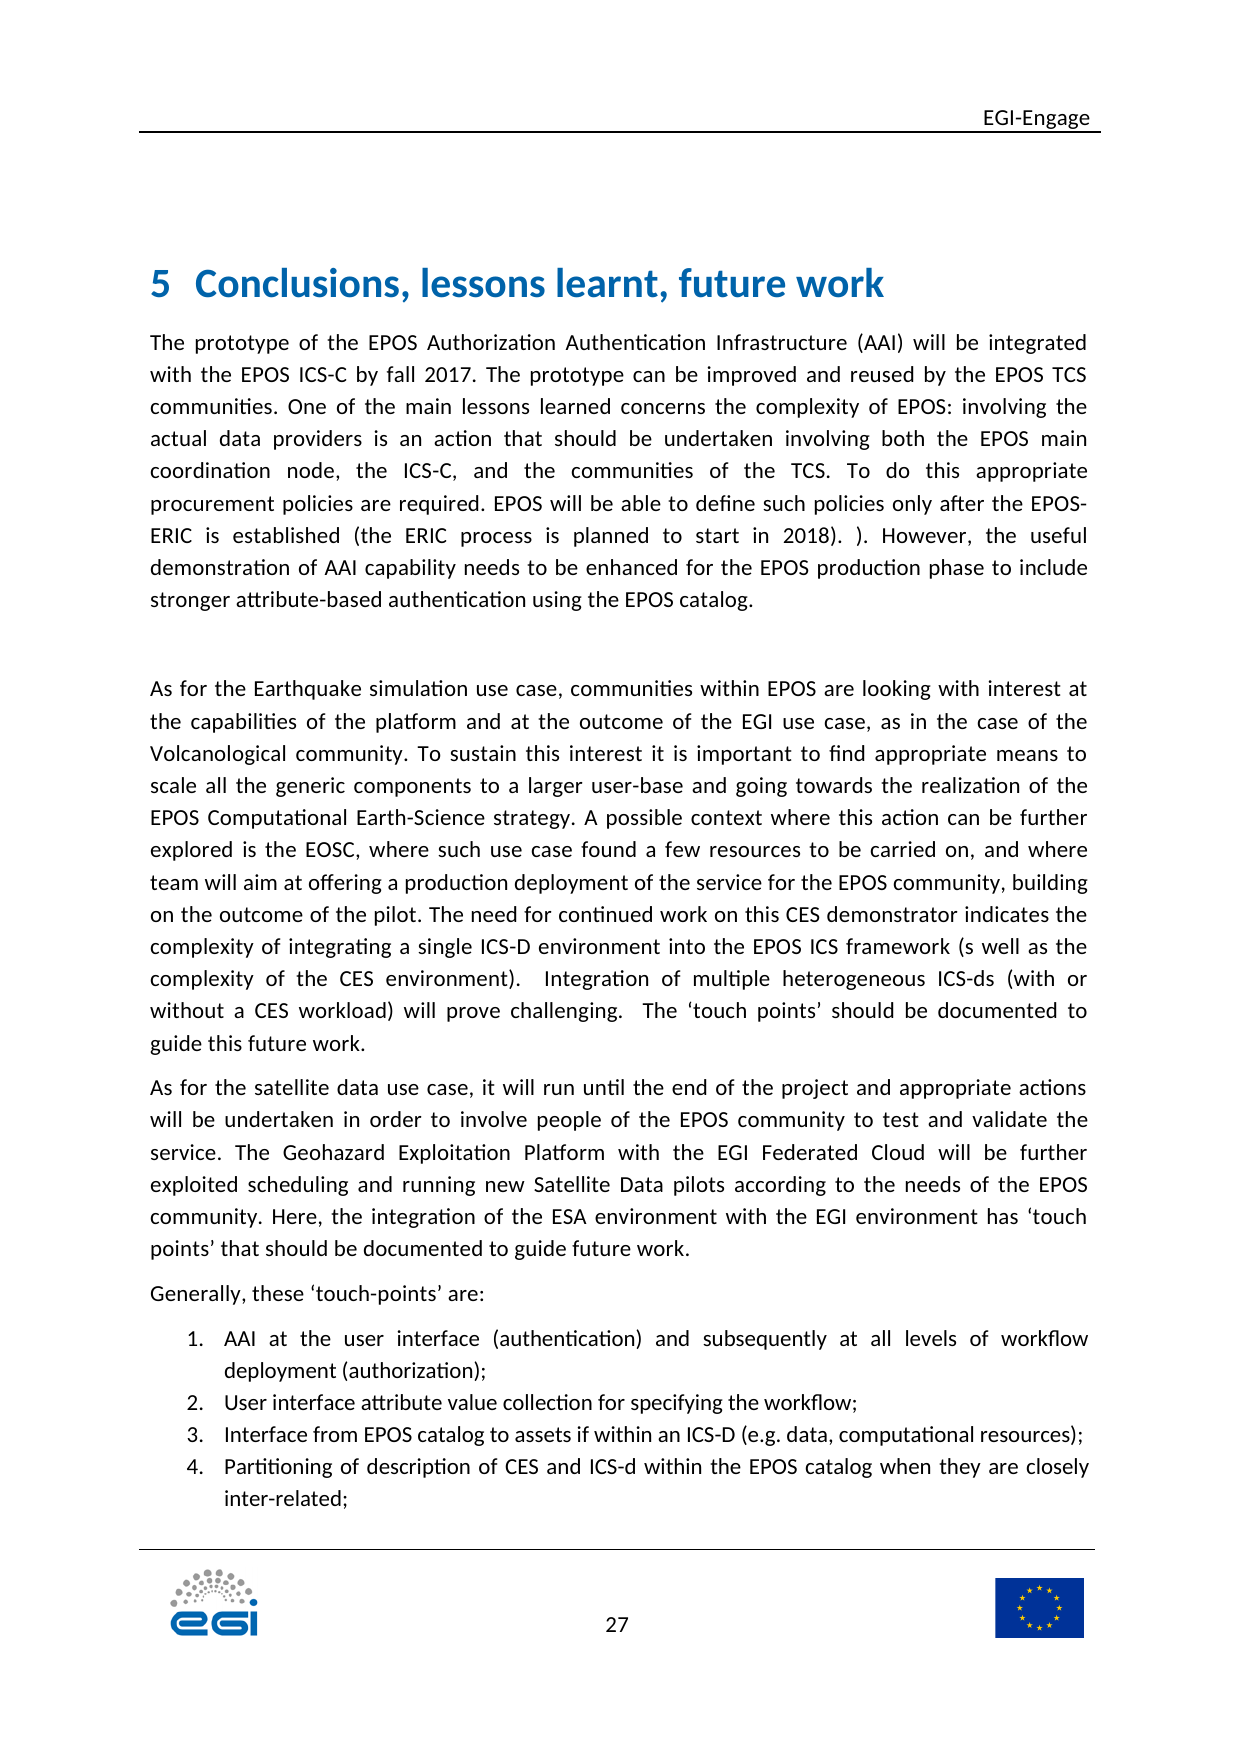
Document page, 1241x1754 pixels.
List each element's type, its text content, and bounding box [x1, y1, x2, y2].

list Partitioning of description of CES and ICS-d within the EPOS catalog when they are closely inter-related; [186, 1452, 1090, 1513]
picture [995, 1578, 1084, 1638]
list Interface from EPOS catalog to assets if within an ICS-D (e.g. data, computational resources); [186, 1420, 1090, 1448]
text Generally, these ‘touch-points’ are: [150, 1279, 1090, 1307]
picture [150, 1567, 276, 1638]
list User interface attribute value collection for specifying the workflow; [186, 1388, 1090, 1416]
list AAI at the user interface (authentication) and subsequently at all levels of workflow deployment (authorization); [186, 1324, 1090, 1384]
text The prototype of the EPOS Authorization Authentication Infrastructure (AAI) will be integrated with the EPOS ICS-C by fall 2017. The prototype can be improved and reused by the EPOS TCS communities. One of the main lessons learned concerns the complexity of EPOS: involving the actual data providers is an action that should be undertaken involving both the EPOS main coordination node, the ICS-C, and the communities of the TCS. To do this appropriate procurement policies are required. EPOS will be able to define such policies only after the EPOS-ERIC is established (the ERIC process is planned to start in 2018). ). However, the useful demonstration of AAI capability needs to be enhanced for the EPOS production phase to include stronger attribute-based authentication using the EPOS catalog. [150, 328, 1090, 613]
text As for the satellite data use case, it will run until the end of the project and appropriate actions will be undertaken in order to involve people of the EPOS community to test and validate the service. The Geohazard Exploitation Platform with the EGI Federated Cloud will be further exploited scheduling and running new Satellite Data pilots according to the needs of the EPOS community. Here, the integration of the ESA environment with the EGI environment has ‘touch points’ that should be documented to guide future work. [150, 1073, 1090, 1262]
text As for the Earthquake simulation use case, communities within EPOS are looking with interest at the capabilities of the platform and at the outcome of the EGI use case, as in the case of the Volcanological community. To sustain this interest it is important to find appropriate means to scale all the generic components to a larger user-base and going towards the realization of the EPOS Computational Earth-Science strategy. A possible context where this action can be further explored is the EOSC, where such use case found a few resources to be carried on, and where team will aim at offering a production deployment of the service for the EPOS community, building on the outcome of the pilot. The need for continued work on this CES demonstrator indicates the complexity of integrating a single ICS-D environment into the EPOS ICS framework (s well as the complexity of the CES environment). Integration of multiple heterogeneous ICS-ds (with or without a CES workload) will prove challenging. The ‘touch points’ should be documented to guide this future work. [150, 674, 1090, 1057]
subtitle Conclusions, lessons learnt, future work [150, 257, 1090, 308]
